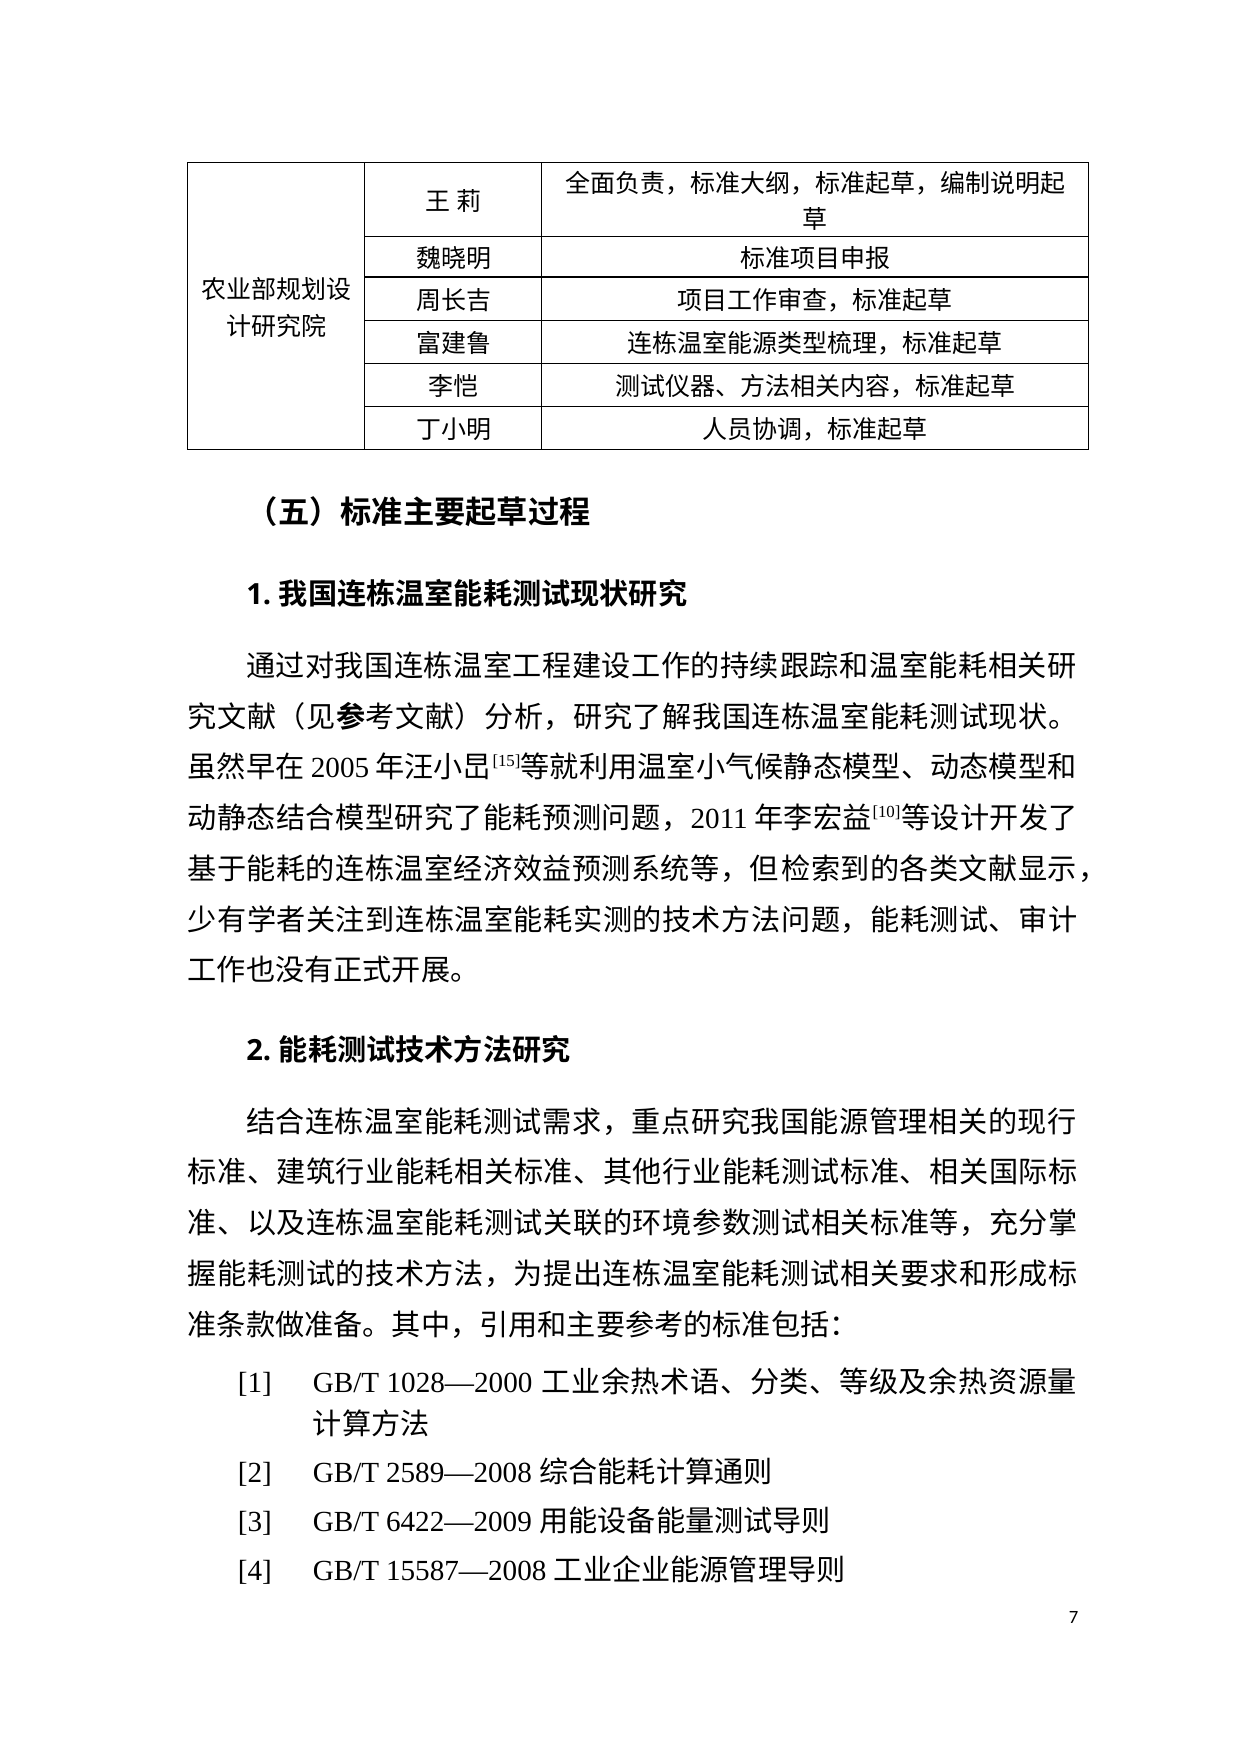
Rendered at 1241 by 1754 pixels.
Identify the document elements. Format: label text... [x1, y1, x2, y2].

table_cell 人员协调，标准起草 [542, 407, 1088, 449]
table_cell 标准项目申报 [542, 237, 1088, 276]
table_cell 全面负责，标准大纲，标准起草，编制说明起草 [542, 163, 1088, 236]
text 结合连栋温室能耗测试需求，重点研究我国能源管理相关的现行标准、建筑行业能耗相关标准、其他行业能耗测试标准、相关国际标准、以及连栋温室能耗测试关联的环境参数测试相关标准等，充分掌握能耗测试的技术方法，为提出连栋温室能耗测试相关要求和形成标准条款做准备。其中，引用和主要参考的标准包括： [187, 1098, 1078, 1343]
list GB/T 2589—2008 综合能耗计算通则 [238, 1449, 1078, 1491]
table_cell 周长吉 [365, 278, 541, 320]
table_cell 连栋温室能源类型梳理，标准起草 [542, 321, 1088, 363]
table_cell 王 莉 [365, 163, 541, 236]
table_cell 项目工作审查，标准起草 [542, 278, 1088, 320]
table_cell 富建鲁 [365, 321, 541, 363]
subtitle 2. 能耗测试技术方法研究 [187, 1027, 1078, 1069]
text 通过对我国连栋温室工程建设工作的持续跟踪和温室能耗相关研究文献（见参考文献）分析，研究了解我国连栋温室能耗测试现状。虽然早在2005年汪小旵[15]等就利用温室小气候静态模型、动态模型和动静态结合模型研究了能耗预测问题，2011年李宏益[10]等设计开发了基于能耗的连栋温室经济效益预测系统等，但检索到的各类文献显示，少有学者关注到连栋温室能耗实测的技术方法问题，能耗测试、审计工作也没有正式开展。 [187, 642, 1078, 989]
table_cell 魏晓明 [365, 237, 541, 276]
list GB/T 15587—2008 工业企业能源管理导则 [238, 1546, 1078, 1588]
subtitle （五）标准主要起草过程 [247, 488, 1078, 533]
table_cell 农业部规划设计研究院 [188, 163, 364, 449]
list GB/T 1028—2000 工业余热术语、分类、等级及余热资源量计算方法 [238, 1358, 1078, 1443]
table_cell 李恺 [365, 364, 541, 406]
subtitle 1. 我国连栋温室能耗测试现状研究 [187, 571, 1078, 613]
table_cell 丁小明 [365, 407, 541, 449]
list GB/T 6422—2009 用能设备能量测试导则 [238, 1498, 1078, 1540]
table_cell 测试仪器、方法相关内容，标准起草 [542, 364, 1088, 406]
